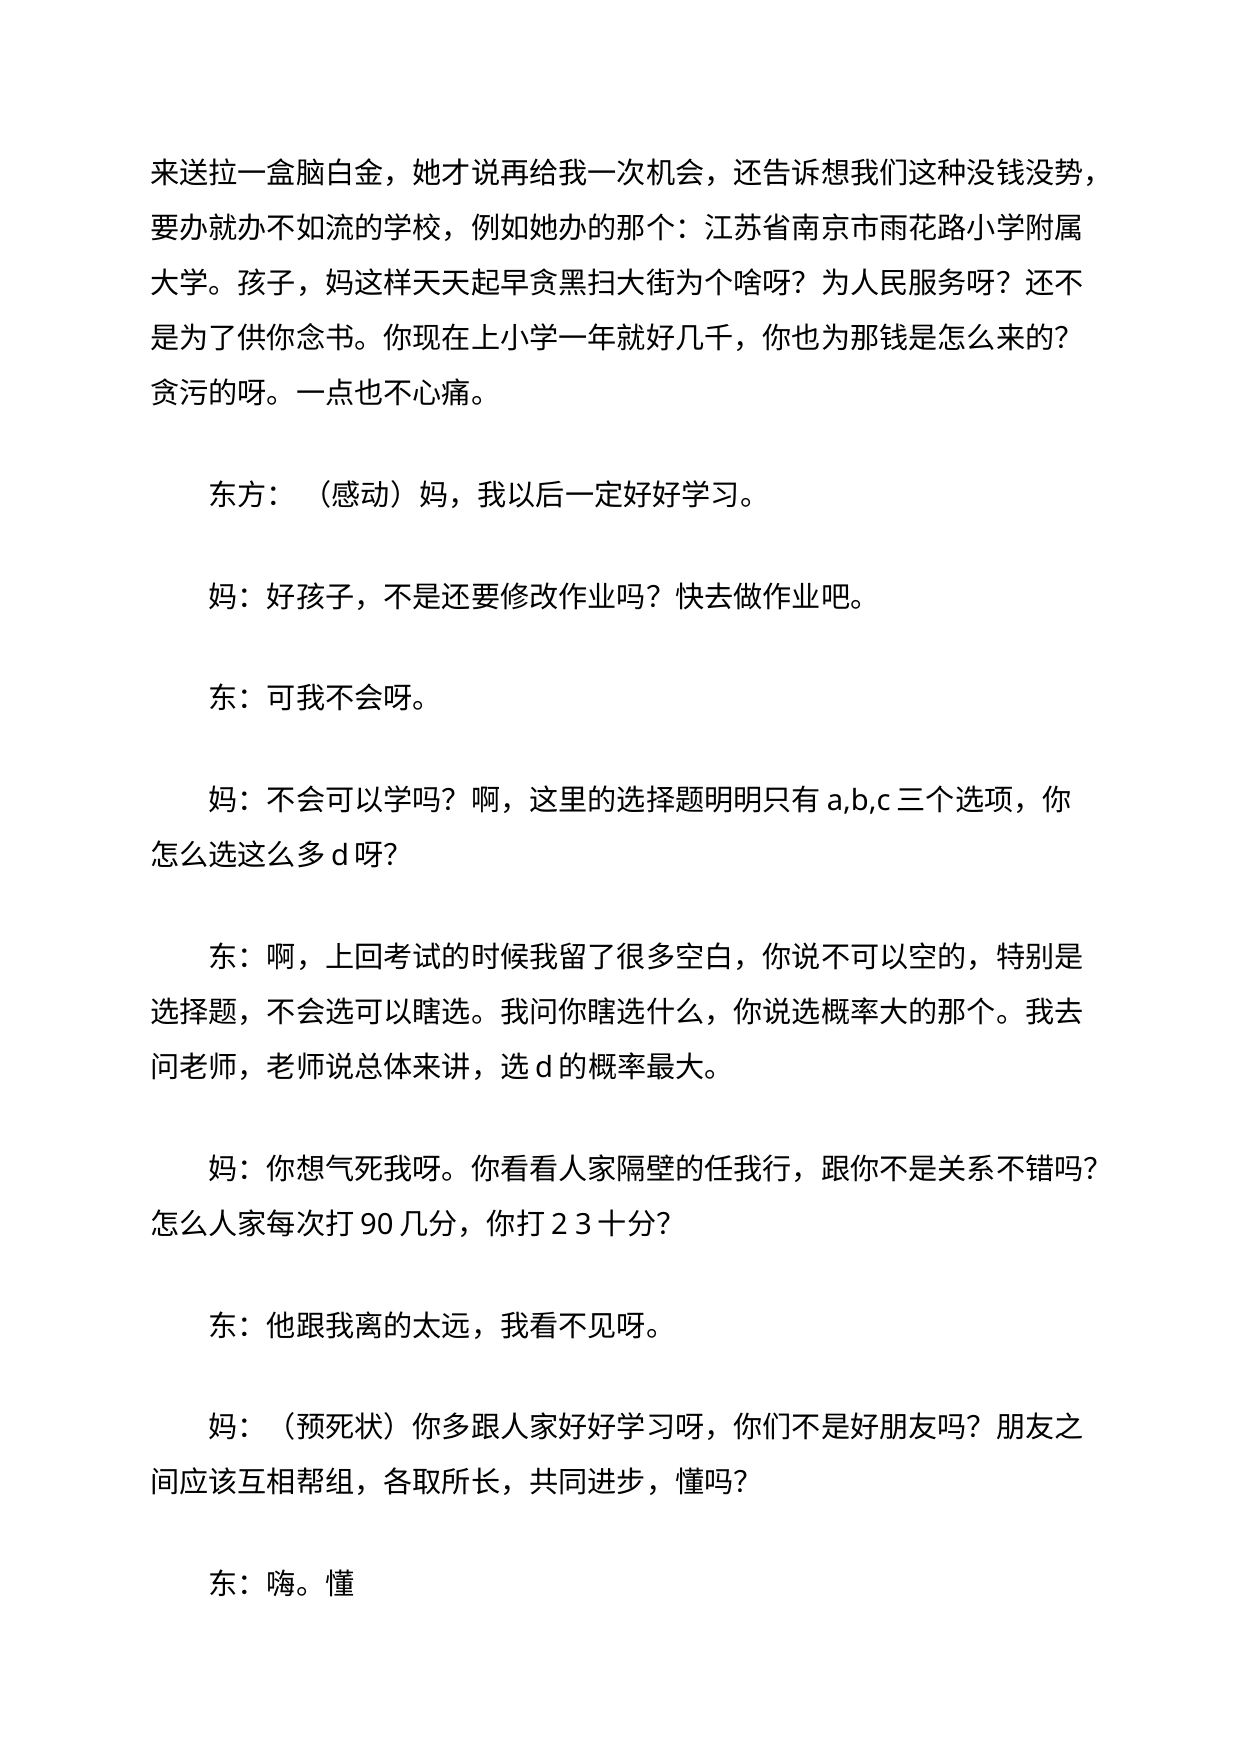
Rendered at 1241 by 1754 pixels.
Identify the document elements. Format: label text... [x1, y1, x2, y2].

text 东方： （感动）妈，我以后一定好好学习。 [150, 471, 1090, 514]
text 妈：你想气死我呀。你看看人家隔壁的任我行，跟你不是关系不错吗？怎么人家每次打90几分，你打2 3十分？ [150, 1145, 1090, 1243]
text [150, 150, 1090, 412]
text 妈：（预死状）你多跟人家好好学习呀，你们不是好朋友吗？朋友之间应该互相帮组，各取所长，共同进步，懂吗？ [150, 1404, 1090, 1501]
text 东：嗨。懂 [150, 1561, 1090, 1603]
text 东：啊，上回考试的时候我留了很多空白，你说不可以空的，特别是选择题，不会选可以瞎选。我问你瞎选什么，你说选概率大的那个。我去问老师，老师说总体来讲，选d的概率最大。 [150, 934, 1090, 1086]
text 妈：好孩子，不是还要修改作业吗？快去做作业吧。 [150, 573, 1090, 615]
text 妈：不会可以学吗？啊，这里的选择题明明只有a,b,c三个选项，你怎么选这么多d呀？ [150, 777, 1090, 874]
text 东：他跟我离的太远，我看不见呀。 [150, 1302, 1090, 1344]
text 东：可我不会呀。 [150, 675, 1090, 717]
